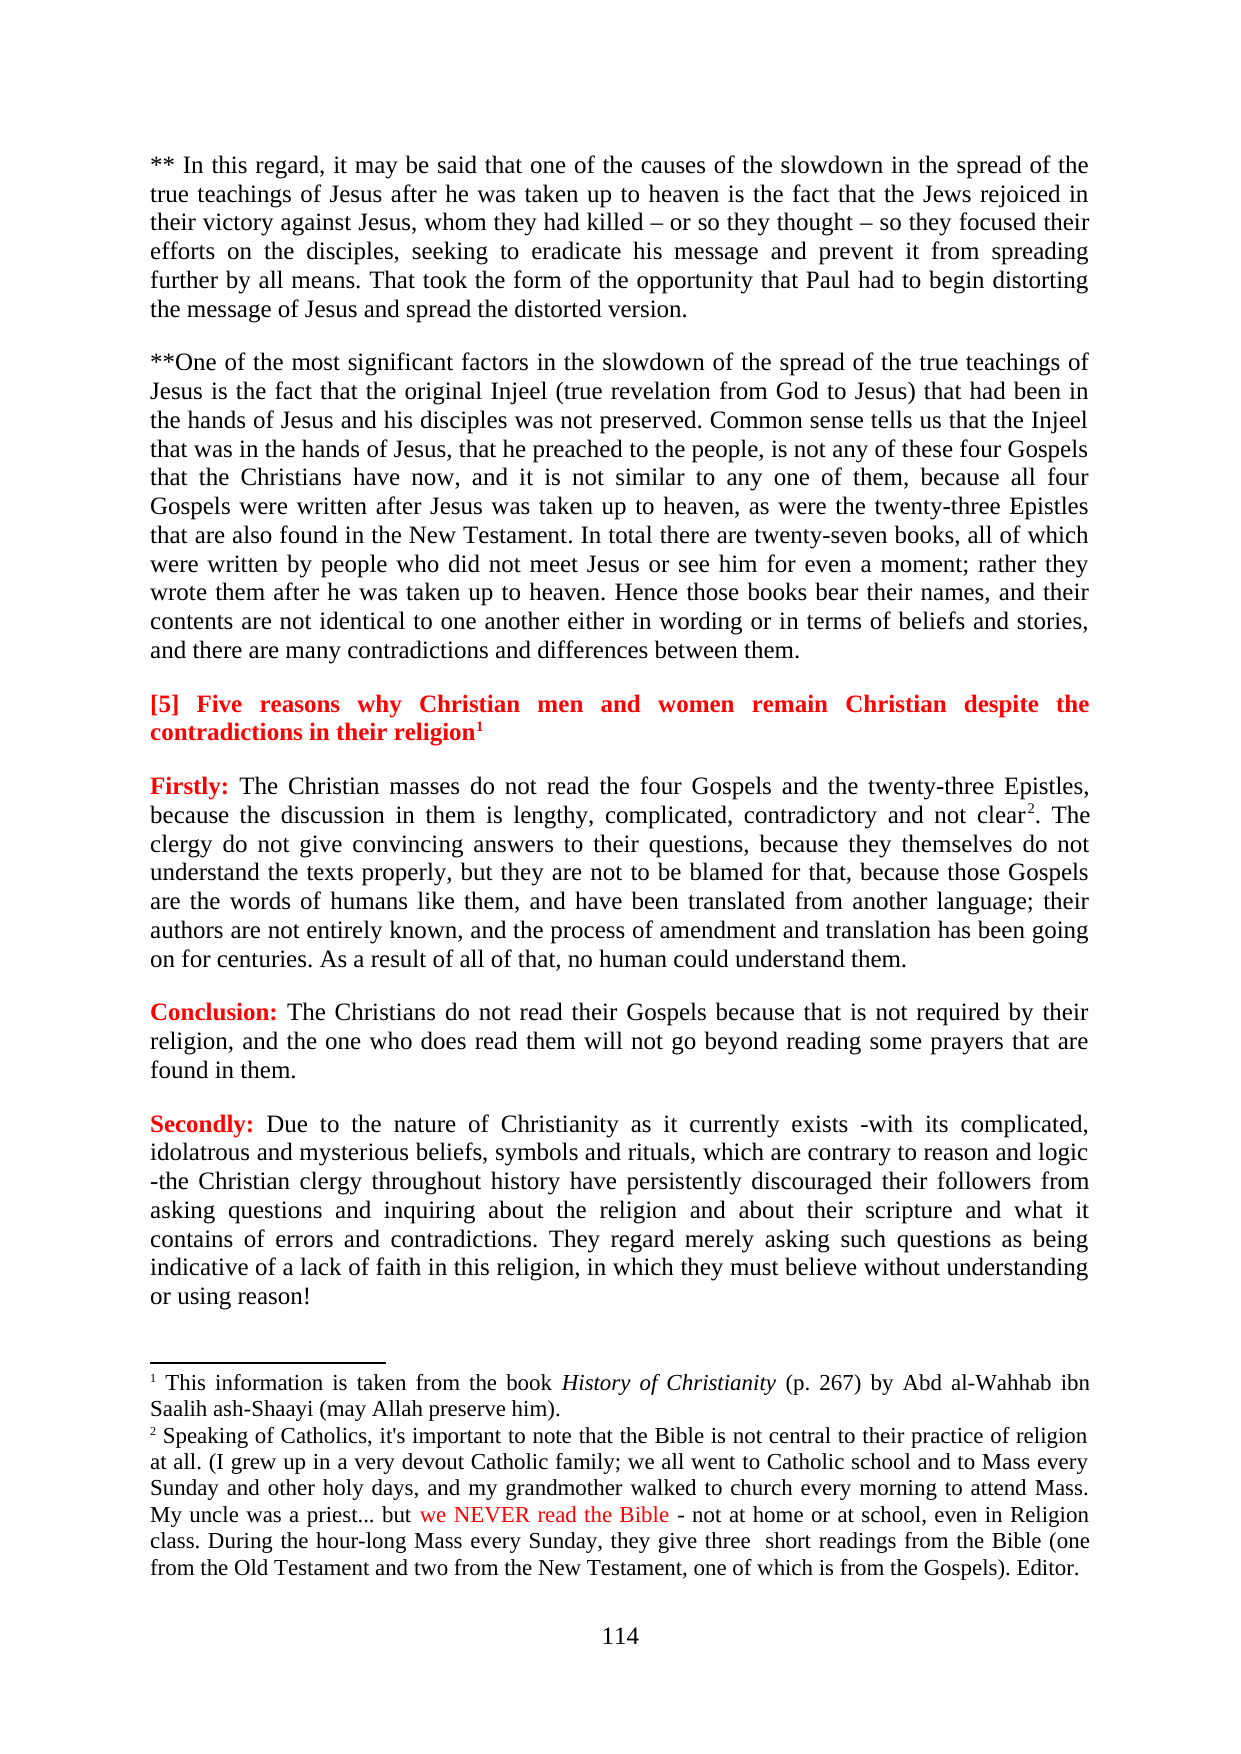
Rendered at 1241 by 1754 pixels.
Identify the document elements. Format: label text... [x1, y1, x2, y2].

text Firstly: The Christian masses do not read the four Gospels and the twenty-three Epistles, because the discussion in them is lengthy, complicated, contradictory and not clear. The clergy do not give convincing answers to their questions, because they themselves do not understand the texts properly, but they are not to be blamed for that, because those Gospels are the words of humans like them, and have been translated from another language; their authors are not entirely known, and the process of amendment and translation has been going on for centuries. As a result of all of that, no human could understand them. [150, 771, 1090, 972]
text [5] Five reasons why Christian men and women remain Christian despite the contradictions in their religion [150, 689, 1090, 746]
text Conclusion: The Christians do not read their Gospels because that is not required by their religion, and the one who does read them will not go beyond reading some prayers that are found in them. [150, 997, 1090, 1084]
text ** In this regard, it may be said that one of the causes of the slowdown in the spread of the true teachings of Jesus after he was taken up to heaven is the fact that the Jews rejoiced in their victory against Jesus, whom they had killed – or so they thought – so they focused their efforts on the disciples, seeking to eradicate his message and prevent it from spreading further by all means. That took the form of the opportunity that Paul had to begin distorting the message of Jesus and spread the distorted version. [150, 150, 1090, 322]
text Secondly: Due to the nature of Christianity as it currently exists -with its complicated, idolatrous and mysterious beliefs, symbols and rituals, which are contrary to reason and logic -the Christian clergy throughout history have persistently discouraged their followers from asking questions and inquiring about the religion and about their scripture and what it contains of errors and contradictions. They regard merely asking such questions as being indicative of a lack of faith in this religion, in which they must believe without understanding or using reason! [150, 1109, 1090, 1310]
text **One of the most significant factors in the slowdown of the spread of the true teachings of Jesus is the fact that the original Injeel (true revelation from God to Jesus) that had been in the hands of Jesus and his disciples was not preserved. Common sense tells us that the Injeel that was in the hands of Jesus, that he preached to the people, is not any of these four Gospels that the Christians have now, and it is not similar to any one of them, because all four Gospels were written after Jesus was taken up to heaven, as were the twenty-three Epistles that are also found in the New Testament. In total there are twenty-seven books, all of which were written by people who did not meet Jesus or see him for even a moment; rather they wrote them after he was taken up to heaven. Hence those books bear their names, and their contents are not identical to one another either in wording or in terms of beliefs and stories, and there are many contradictions and differences between them. [150, 347, 1090, 664]
